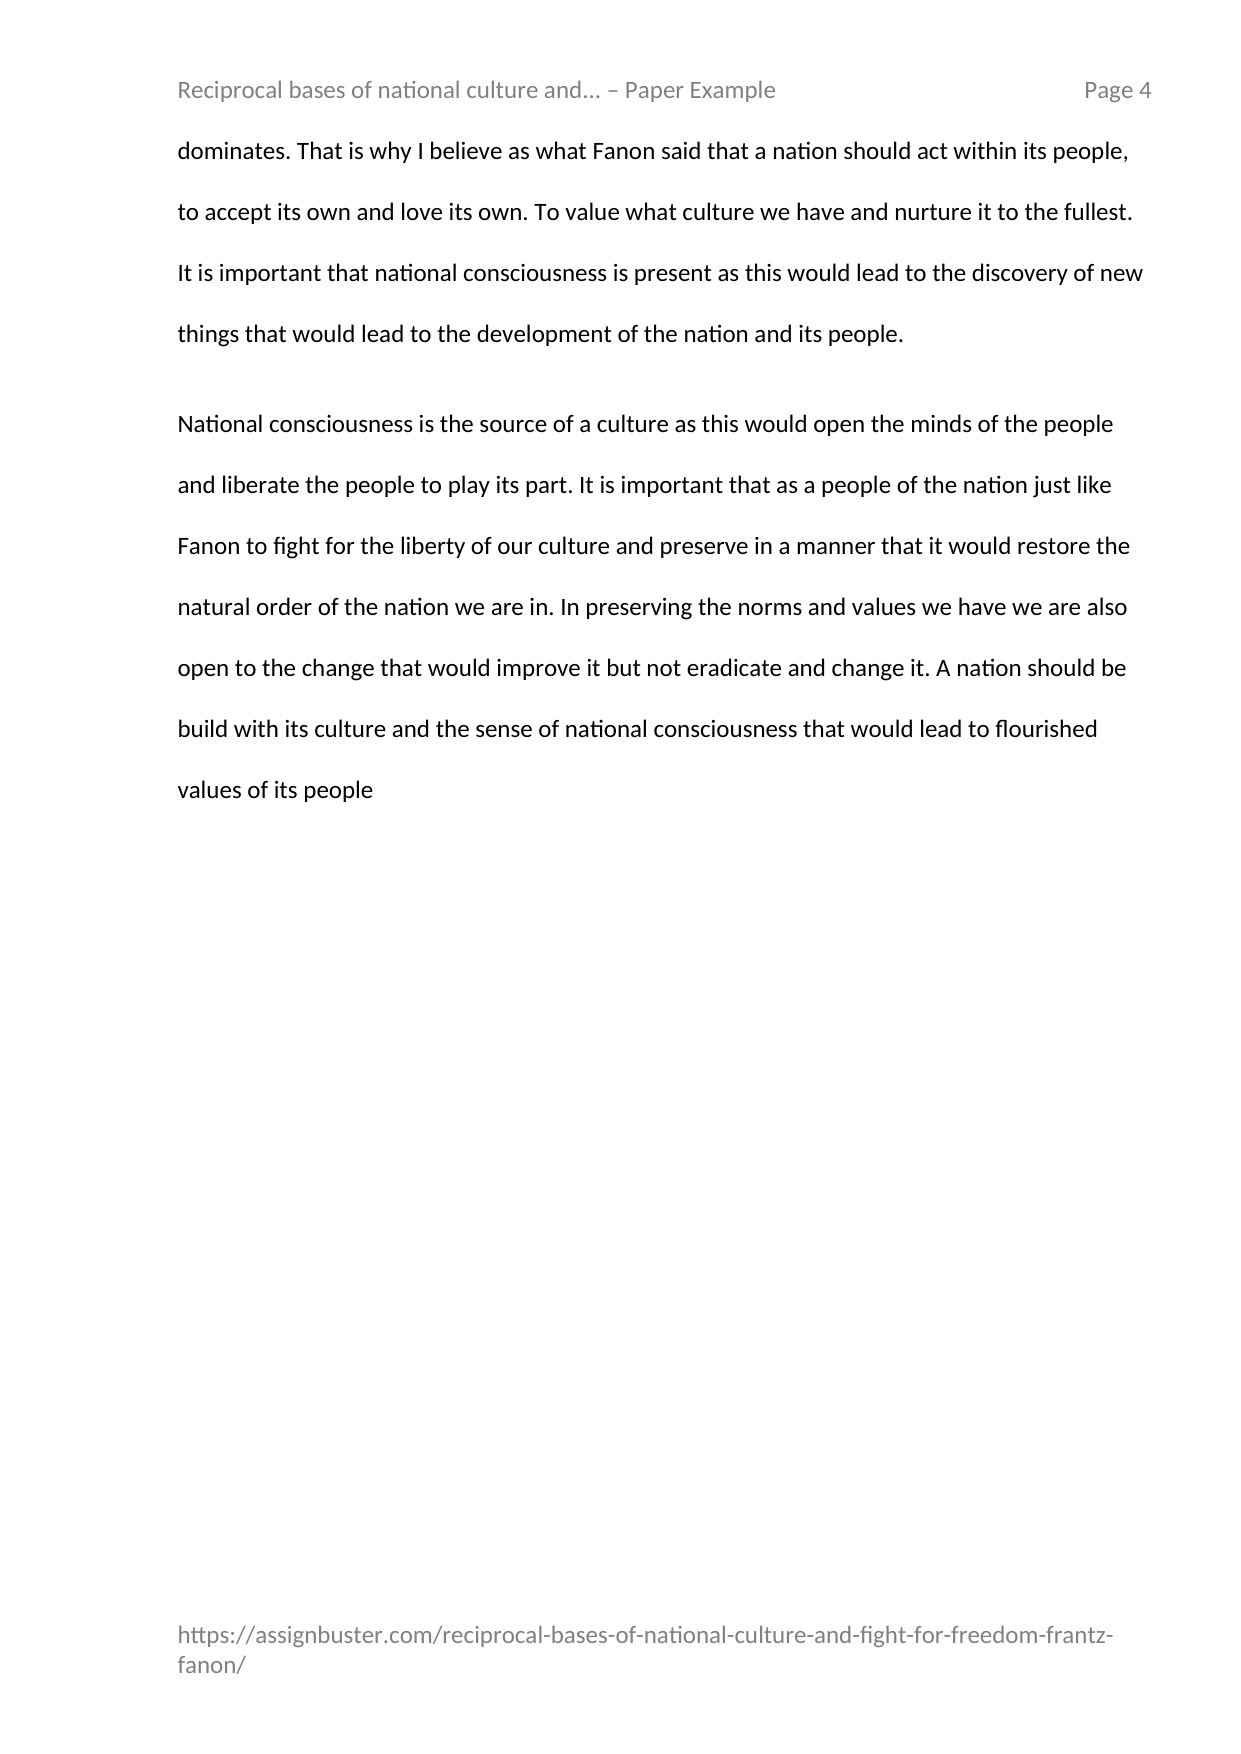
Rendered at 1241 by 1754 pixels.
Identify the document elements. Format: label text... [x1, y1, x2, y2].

text National consciousness is the source of a culture as this would open the minds of the people and liberate the people to play its part. It is important that as a people of the nation just like Fanon to fight for the liberty of our culture and preserve in a manner that it would restore the natural order of the nation we are in. In preserving the norms and values we have we are also open to the change that would improve it but not eradicate and change it. A nation should be build with its culture and the sense of national consciousness that would lead to flourished values of its people [177, 408, 1152, 805]
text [177, 135, 1152, 348]
